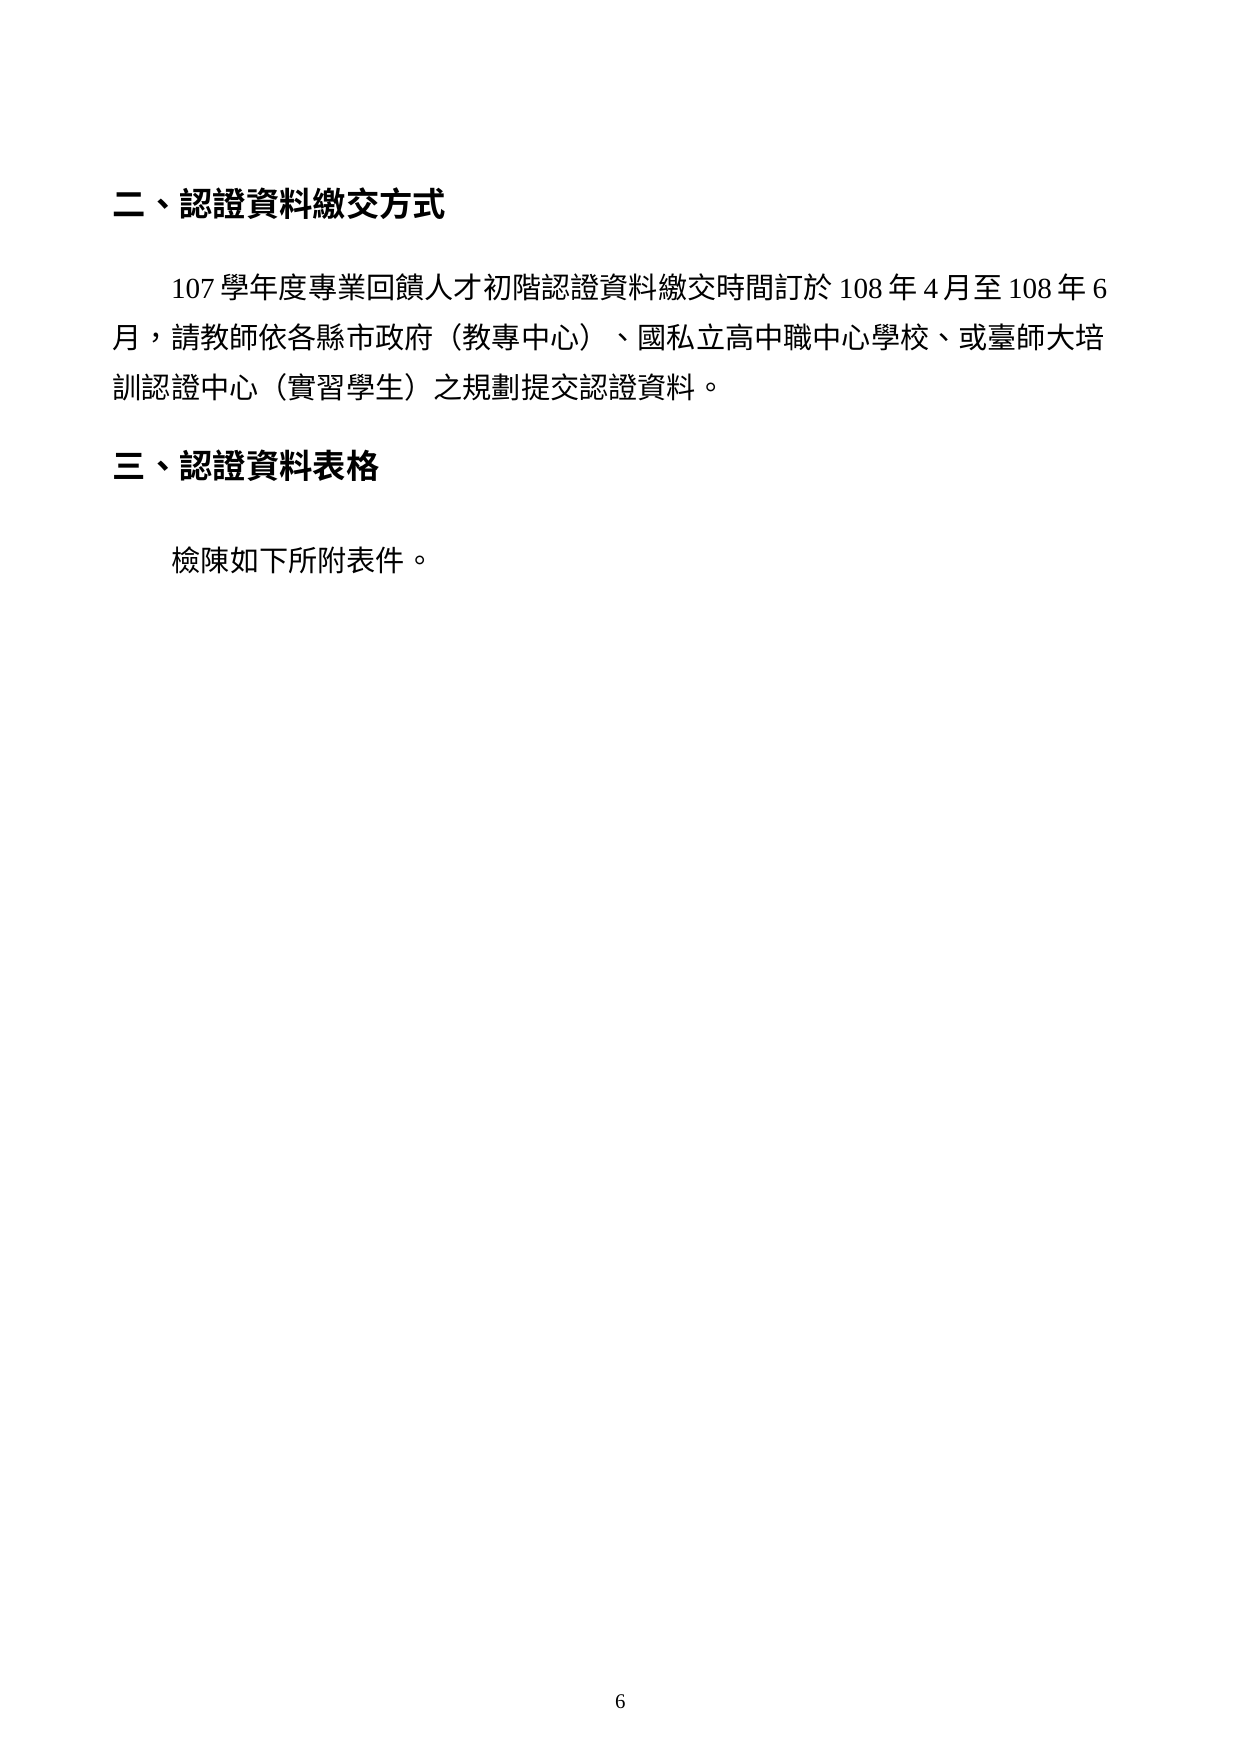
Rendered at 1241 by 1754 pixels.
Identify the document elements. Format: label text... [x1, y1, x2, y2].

text 三、認證資料表格 [112, 427, 1128, 502]
text 檢陳如下所附表件。 [112, 521, 1128, 596]
text 二、認證資料繳交方式 [112, 164, 1128, 239]
text 107學年度專業回饋人才初階認證資料繳交時間訂於108年4月至108年6月，請教師依各縣市政府（教專中心）、國私立高中職中心學校、或臺師大培訓認證中心（實習學生）之規劃提交認證資料。 [112, 258, 1128, 408]
